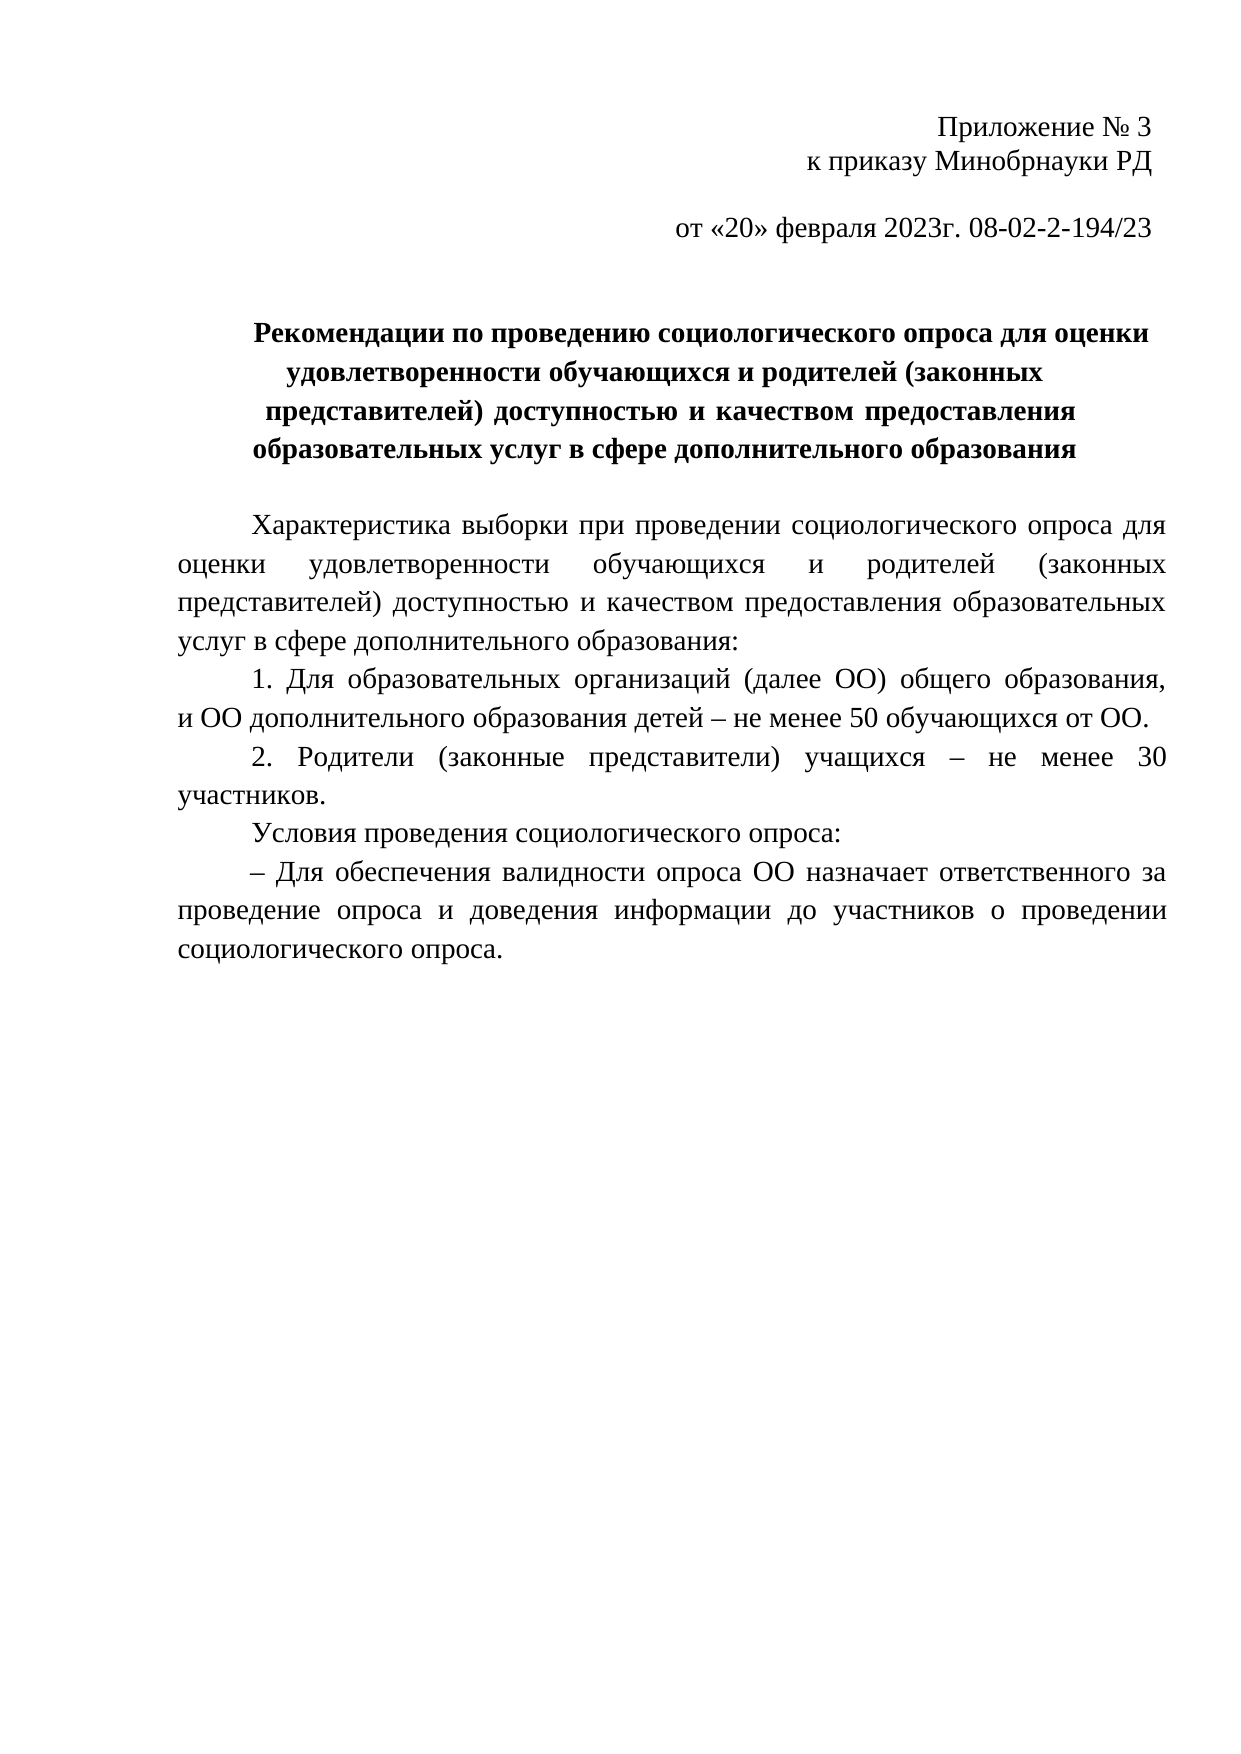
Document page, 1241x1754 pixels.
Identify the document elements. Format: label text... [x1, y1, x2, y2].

list Родители (законные представители) учащихся – не менее 30 участников. [177, 739, 1167, 811]
text Приложение № 3 к приказу Минобрнауки РД [807, 109, 1153, 176]
text от «20» февраля 2023г. 08-02-2-194/23 [675, 210, 1178, 243]
text – Для обеспечения валидности опроса ОО назначает ответственного за проведение опроса и доведения информации до участников о проведении социологического опроса. [177, 854, 1167, 964]
subtitle Рекомендации по проведению социологического опроса для оценки удовлетворенности обучающихся и родителей (законных [253, 316, 1151, 388]
list Для образовательных организаций (далее ОО) общего образования, и ОО дополнительного образования детей – не менее 50 обучающихся от ОО. [177, 662, 1166, 734]
text Условия проведения социологического опроса: [251, 816, 1178, 849]
text Характеристика выборки при проведении социологического опроса для оценки удовлетворенности обучающихся и родителей (законных представителей) доступностью и качеством предоставления образовательных услуг в сфере дополнительного образования: [177, 507, 1167, 657]
text представителей) доступностью и качеством предоставления образовательных услуг в сфере дополнительного образования [252, 393, 1077, 465]
